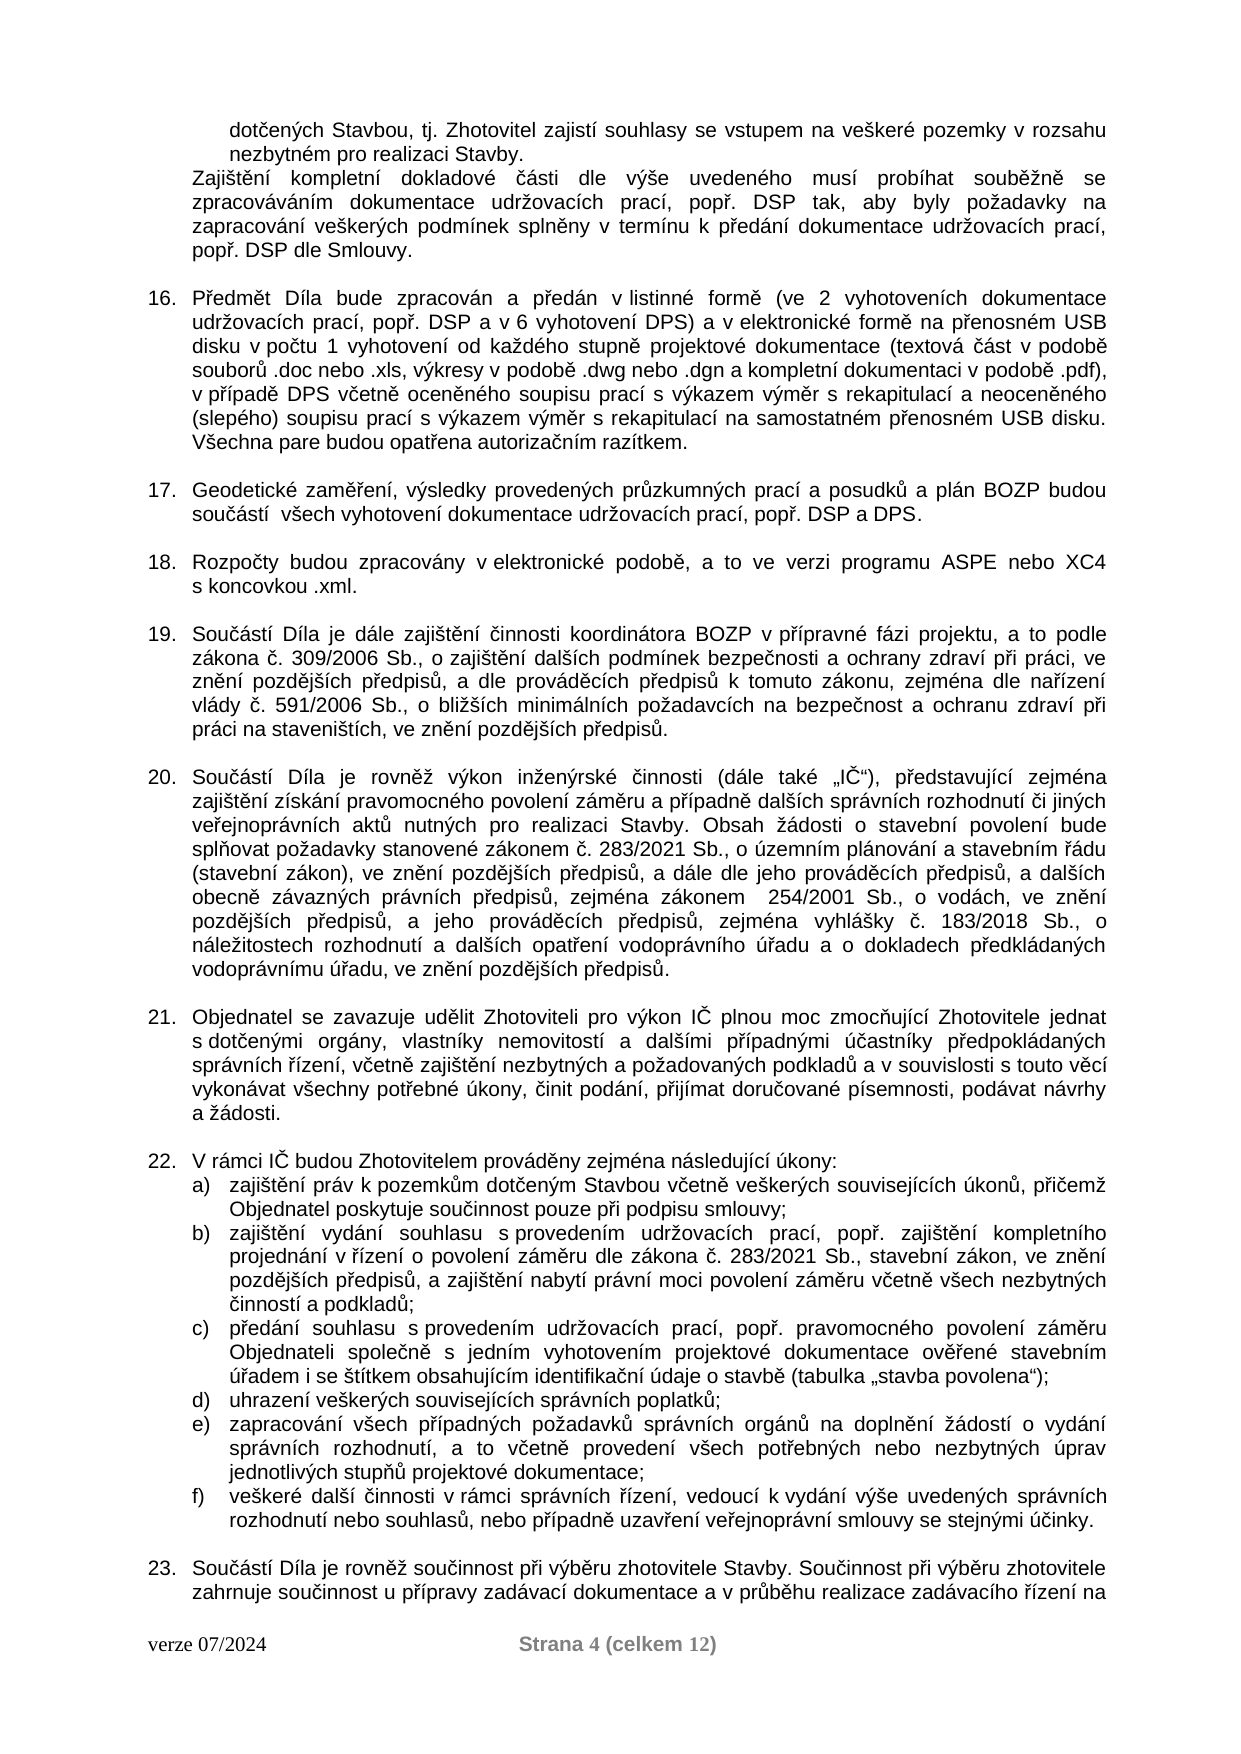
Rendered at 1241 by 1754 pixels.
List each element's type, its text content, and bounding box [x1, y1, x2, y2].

list uhrazení veškerých souvisejících správních poplatků; [192, 1388, 1107, 1412]
list zapracování všech případných požadavků správních orgánů na doplnění žádostí o vydání správních rozhodnutí, a to včetně provedení všech potřebných nebo nezbytných úprav jednotlivých stupňů projektové dokumentace; [192, 1412, 1107, 1484]
list Rozpočty budou zpracovány v elektronické podobě, a to ve verzi programu ASPE nebo XC4 s koncovkou .xml. [148, 549, 1107, 597]
list V rámci IČ budou Zhotovitelem prováděny zejména následující úkony: [148, 1148, 1107, 1172]
list veškeré další činnosti v rámci správních řízení, vedoucí k vydání výše uvedených správních rozhodnutí nebo souhlasů, nebo případně uzavření veřejnoprávní smlouvy se stejnými účinky. [192, 1484, 1107, 1532]
list předání souhlasu s provedením udržovacích prací, popř. pravomocného povolení záměru Objednateli společně s jedním vyhotovením projektové dokumentace ověřené stavebním úřadem i se štítkem obsahujícím identifikační údaje o stavbě (tabulka „stavba povolena“); [192, 1316, 1107, 1388]
list Objednatel se zavazuje udělit Zhotoviteli pro výkon IČ plnou moc zmocňující Zhotovitele jednat s dotčenými orgány, vlastníky nemovitostí a dalšími případnými účastníky předpokládaných správních řízení, včetně zajištění nezbytných a požadovaných podkladů a v souvislosti s touto věcí vykonávat všechny potřebné úkony, činit podání, přijímat doručované písemnosti, podávat návrhy a žádosti. [148, 1005, 1107, 1124]
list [148, 1556, 1107, 1604]
list zajištění vydání souhlasu s provedením udržovacích prací, popř. zajištění kompletního projednání v řízení o povolení záměru dle zákona č. 283/2021 Sb., stavební zákon, ve znění pozdějších předpisů, a zajištění nabytí právní moci povolení záměru včetně všech nezbytných činností a podkladů; [192, 1220, 1107, 1316]
list Součástí Díla je dále zajištění činnosti koordinátora BOZP v přípravné fázi projektu, a to podle zákona č. 309/2006 Sb., o zajištění dalších podmínek bezpečnosti a ochrany zdraví při práci, ve znění pozdějších předpisů, a dle prováděcích předpisů k tomuto zákonu, zejména dle nařízení vlády č. 591/2006 Sb., o bližších minimálních požadavcích na bezpečnost a ochranu zdraví při práci na staveništích, ve znění pozdějších předpisů. [148, 621, 1107, 741]
list Součástí Díla je rovněž výkon inženýrské činnosti (dále také „IČ“), představující zejména zajištění získání pravomocného povolení záměru a případně dalších správních rozhodnutí či jiných veřejnoprávních aktů nutných pro realizaci Stavby. Obsah žádosti o stavební povolení bude splňovat požadavky stanovené zákonem č. 283/2021 Sb., o územním plánování a stavebním řádu (stavební zákon), ve znění pozdějších předpisů, a dále dle jeho prováděcích předpisů, a dalších obecně závazných právních předpisů, zejména zákonem 254/2001 Sb., o vodách, ve znění pozdějších předpisů, a jeho prováděcích předpisů, zejména vyhlášky č. 183/2018 Sb., o náležitostech rozhodnutí a dalších opatření vodoprávního úřadu a o dokladech předkládaných vodoprávnímu úřadu, ve znění pozdějších předpisů. [148, 765, 1107, 981]
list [192, 118, 1107, 166]
list Předmět Díla bude zpracován a předán v listinné formě (ve 2 vyhotoveních dokumentace udržovacích prací, popř. DSP a v 6 vyhotovení DPS) a v elektronické formě na přenosném USB disku v počtu 1 vyhotovení od každého stupně projektové dokumentace (textová část v podobě souborů .doc nebo .xls, výkresy v podobě .dwg nebo .dgn a kompletní dokumentaci v podobě .pdf), v případě DPS včetně oceněného soupisu prací s výkazem výměr s rekapitulací a neoceněného (slepého) soupisu prací s výkazem výměr s rekapitulací na samostatném přenosném USB disku. Všechna pare budou opatřena autorizačním razítkem. [148, 286, 1107, 454]
list zajištění práv k pozemkům dotčeným Stavbou včetně veškerých souvisejících úkonů, přičemž Objednatel poskytuje součinnost pouze při podpisu smlouvy; [192, 1172, 1107, 1220]
list Geodetické zaměření, výsledky provedených průzkumných prací a posudků a plán BOZP budou součástí všech vyhotovení dokumentace udržovacích prací, popř. DSP a DPS. [148, 478, 1107, 526]
text Zajištění kompletní dokladové části dle výše uvedeného musí probíhat souběžně se zpracováváním dokumentace udržovacích prací, popř. DSP tak, aby byly požadavky na zapracování veškerých podmínek splněny v termínu k předání dokumentace udržovacích prací, popř. DSP dle Smlouvy. [192, 166, 1107, 262]
